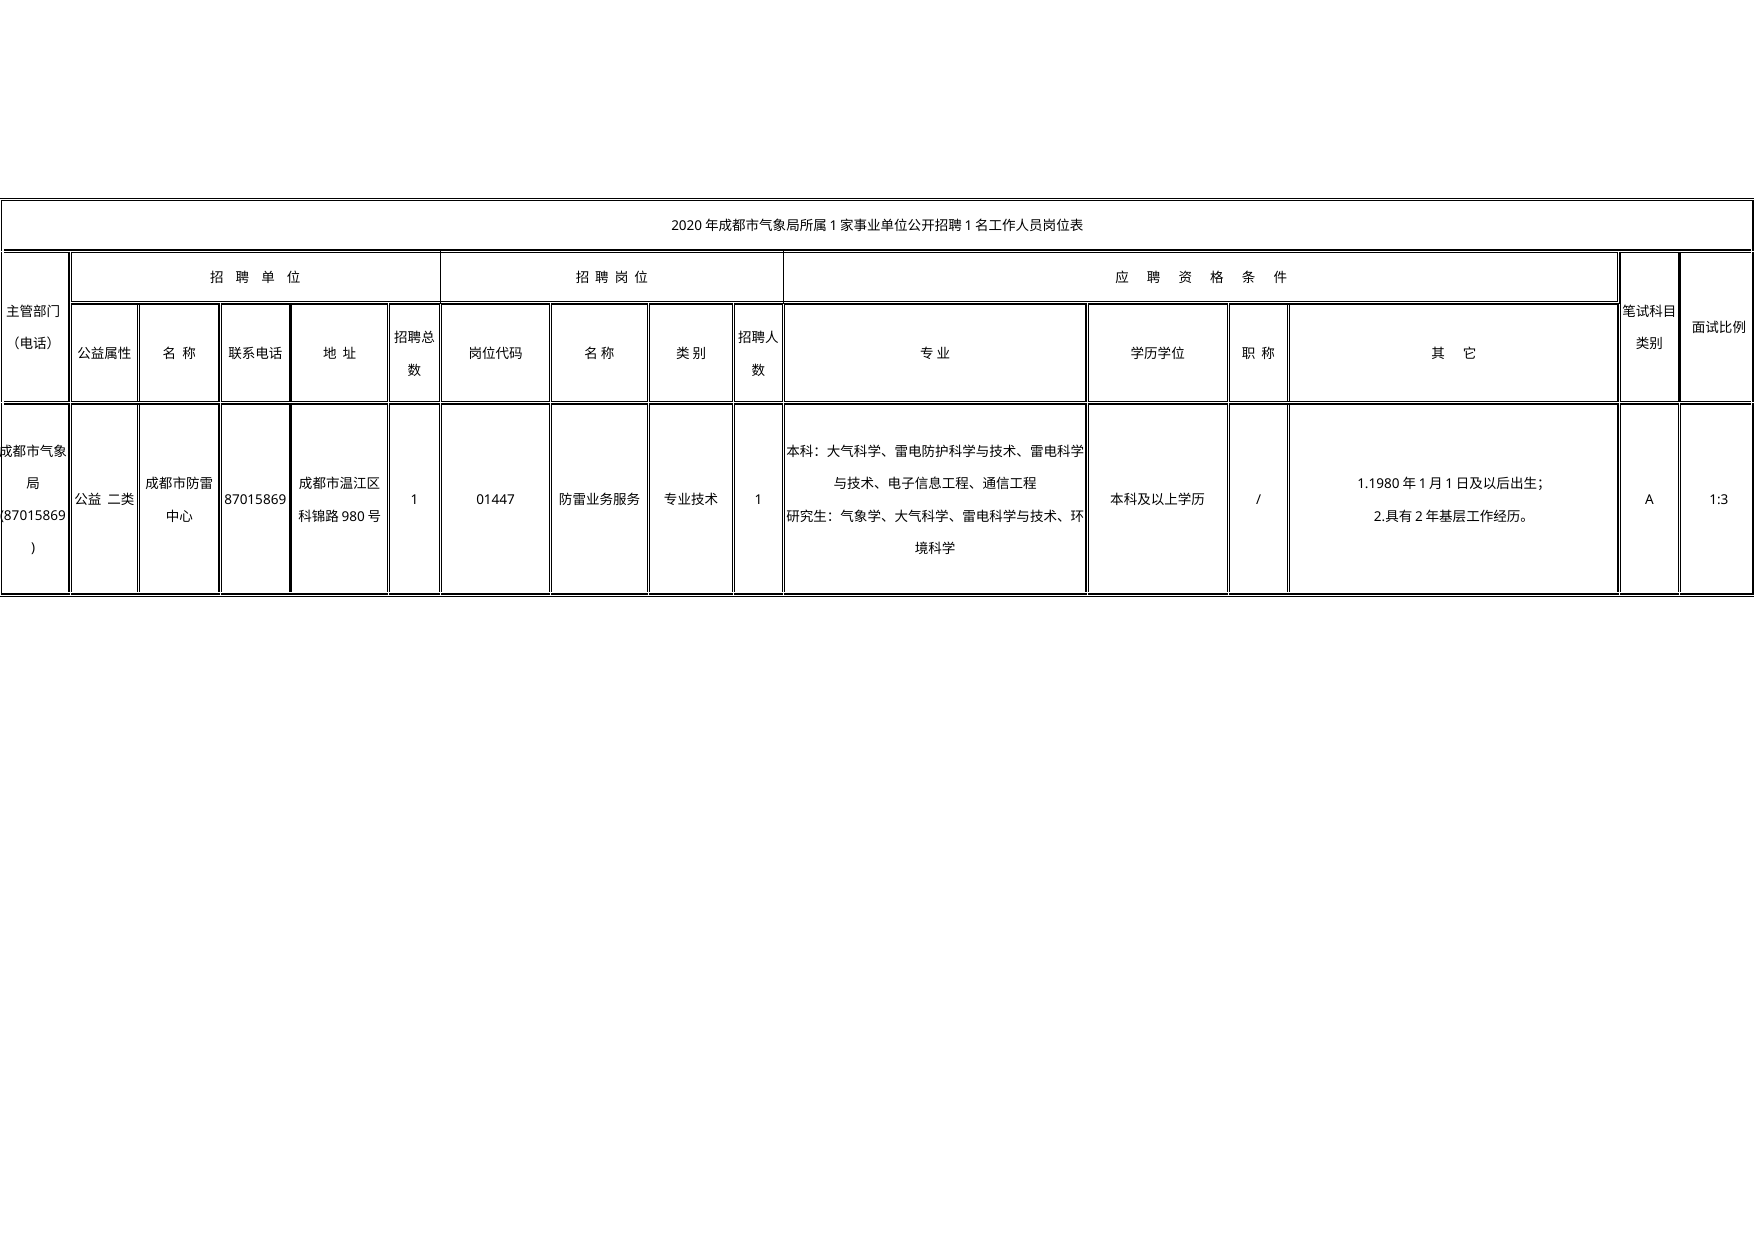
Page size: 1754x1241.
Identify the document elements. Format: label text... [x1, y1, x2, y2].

table_cell 招聘人数 [735, 305, 782, 401]
table_cell 防雷业务服务 [550, 401, 648, 593]
table_cell 成都市气象局(87015869) [2, 401, 70, 593]
table_cell 学历学位 [1089, 305, 1227, 401]
table_cell 专业技术 [648, 404, 733, 593]
table_cell 1:3 [1679, 401, 1753, 593]
table_cell 01447 [440, 401, 550, 593]
table_header 2020年成都市气象局所属1家事业单位公开招聘1名工作人员岗位表 [2, 201, 1752, 249]
table_cell 笔试科目类别 [1621, 253, 1678, 401]
table_cell 本科：大气科学、雷电防护科学与技术、雷电科学与技术、电子信息工程、通信工程 研究生：气象学、大气科学、雷电科学与技术、环境科学 [783, 404, 1087, 593]
table_cell 公益 二类 [70, 404, 138, 593]
table_cell A [1619, 404, 1679, 593]
table_cell 名 称 [552, 305, 647, 401]
table_cell 地 址 [292, 305, 387, 401]
table_cell 其 它 [1290, 305, 1617, 401]
table_cell 联系电话 [222, 305, 289, 401]
table_cell 招聘总数 [390, 305, 439, 401]
table_cell 主管部门（电话） [2, 249, 69, 401]
table_cell / [1228, 404, 1288, 593]
table_cell 1 [388, 401, 440, 593]
table_cell 1.1980年1月1日及以后出生； 2.具有2年基层工作经历。 [1289, 405, 1619, 593]
table_cell 职 称 [1230, 305, 1287, 401]
table_cell 87015869 [220, 404, 291, 593]
table_cell 专 业 [785, 305, 1085, 401]
table_cell 岗位代码 [442, 305, 549, 401]
table_cell 招 聘 岗 位 [441, 253, 783, 301]
table_cell 公益属性 [72, 305, 137, 401]
table_cell 招 聘 单 位 [72, 253, 440, 301]
table_cell 本科及以上学历 [1087, 404, 1228, 593]
table_cell 名 称 [140, 305, 218, 401]
table_cell 类 别 [650, 305, 732, 401]
table_cell 成都市防雷中心 [139, 405, 220, 593]
table_cell 成都市温江区科锦路980号 [291, 405, 388, 593]
table_cell 1 [733, 401, 783, 593]
table_cell 应 聘 资 格 条 件 [784, 253, 1617, 301]
table_cell 面试比例 [1681, 249, 1753, 401]
